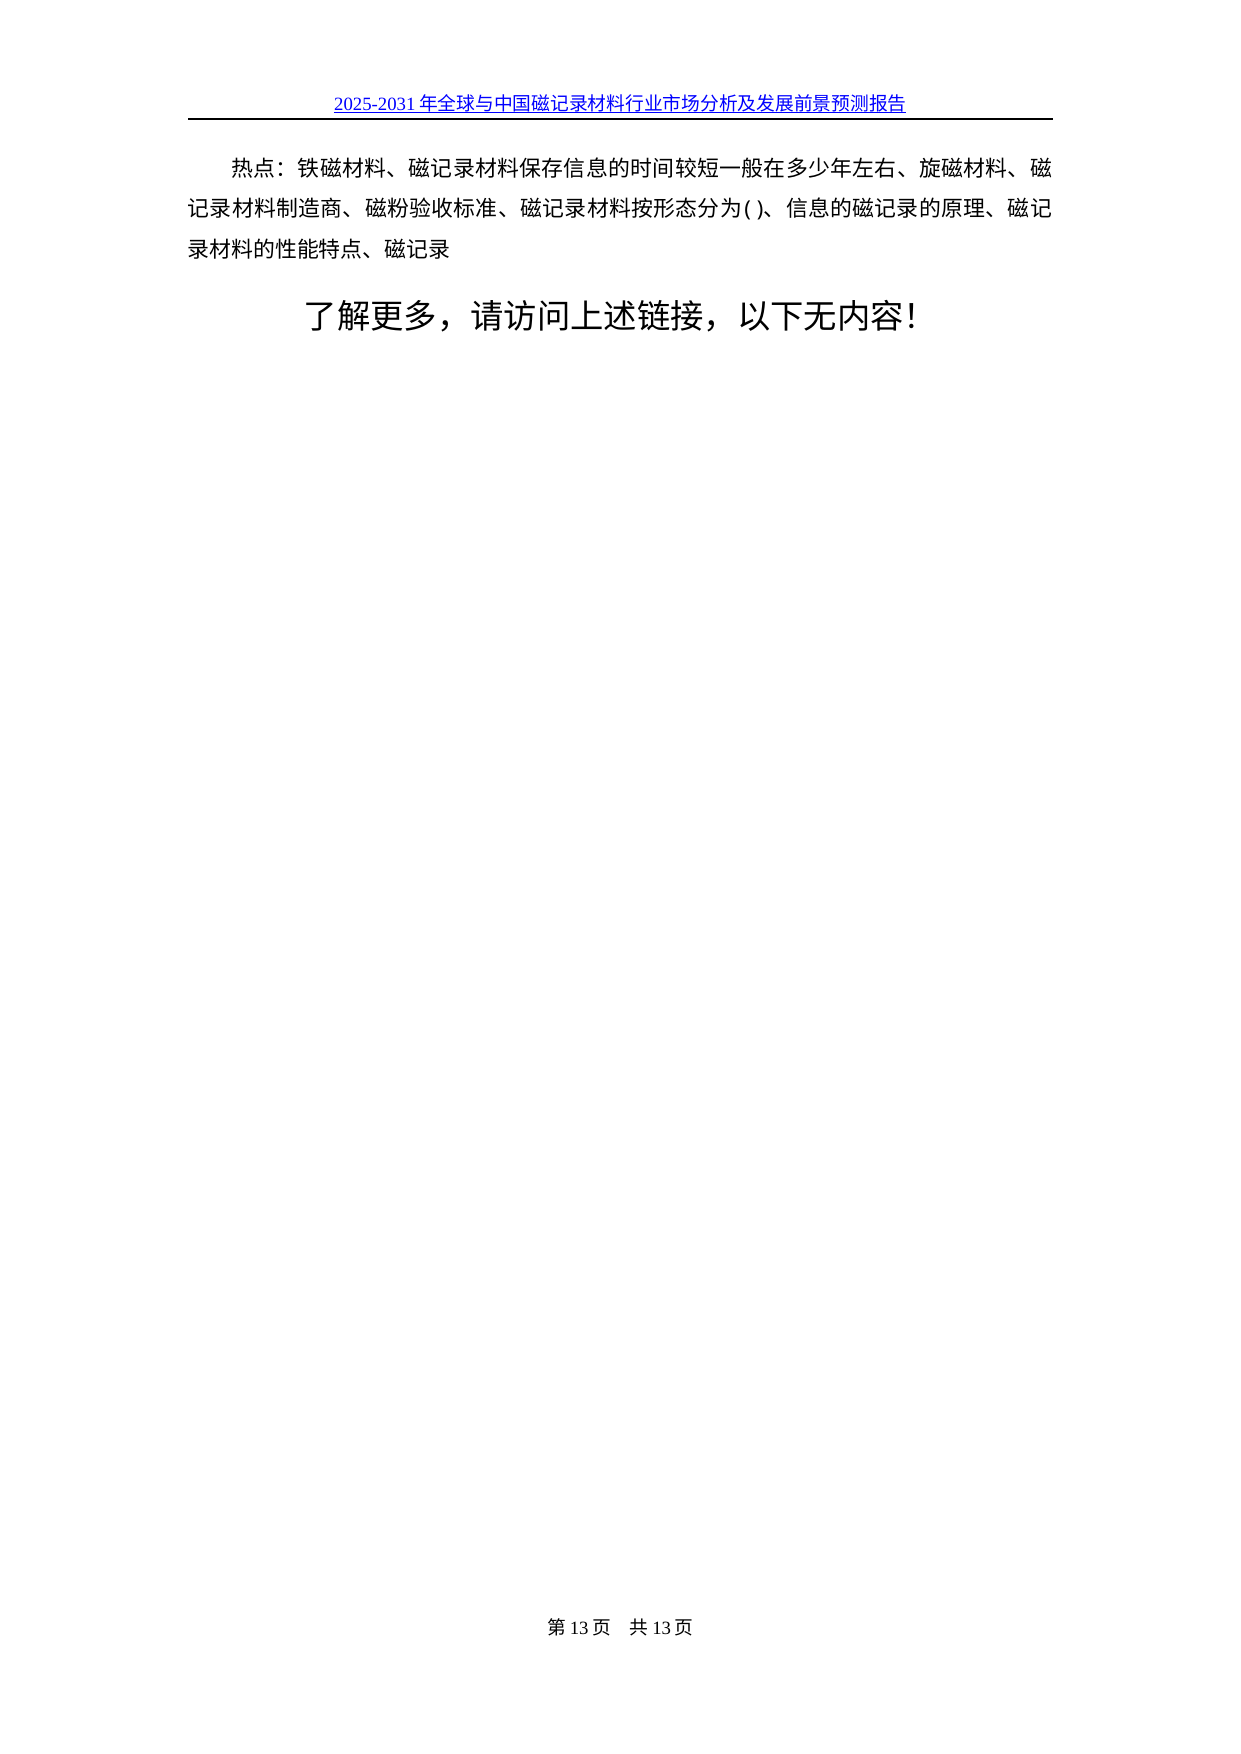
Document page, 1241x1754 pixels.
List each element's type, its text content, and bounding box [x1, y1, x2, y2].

title 了解更多，请访问上述链接，以下无内容！ [187, 282, 1053, 347]
text 热点：铁磁材料、磁记录材料保存信息的时间较短一般在多少年左右、旋磁材料、磁记录材料制造商、磁粉验收标准、磁记录材料按形态分为( )、信息的磁记录的原理、磁记录材料的性能特点、磁记录 [187, 150, 1053, 264]
